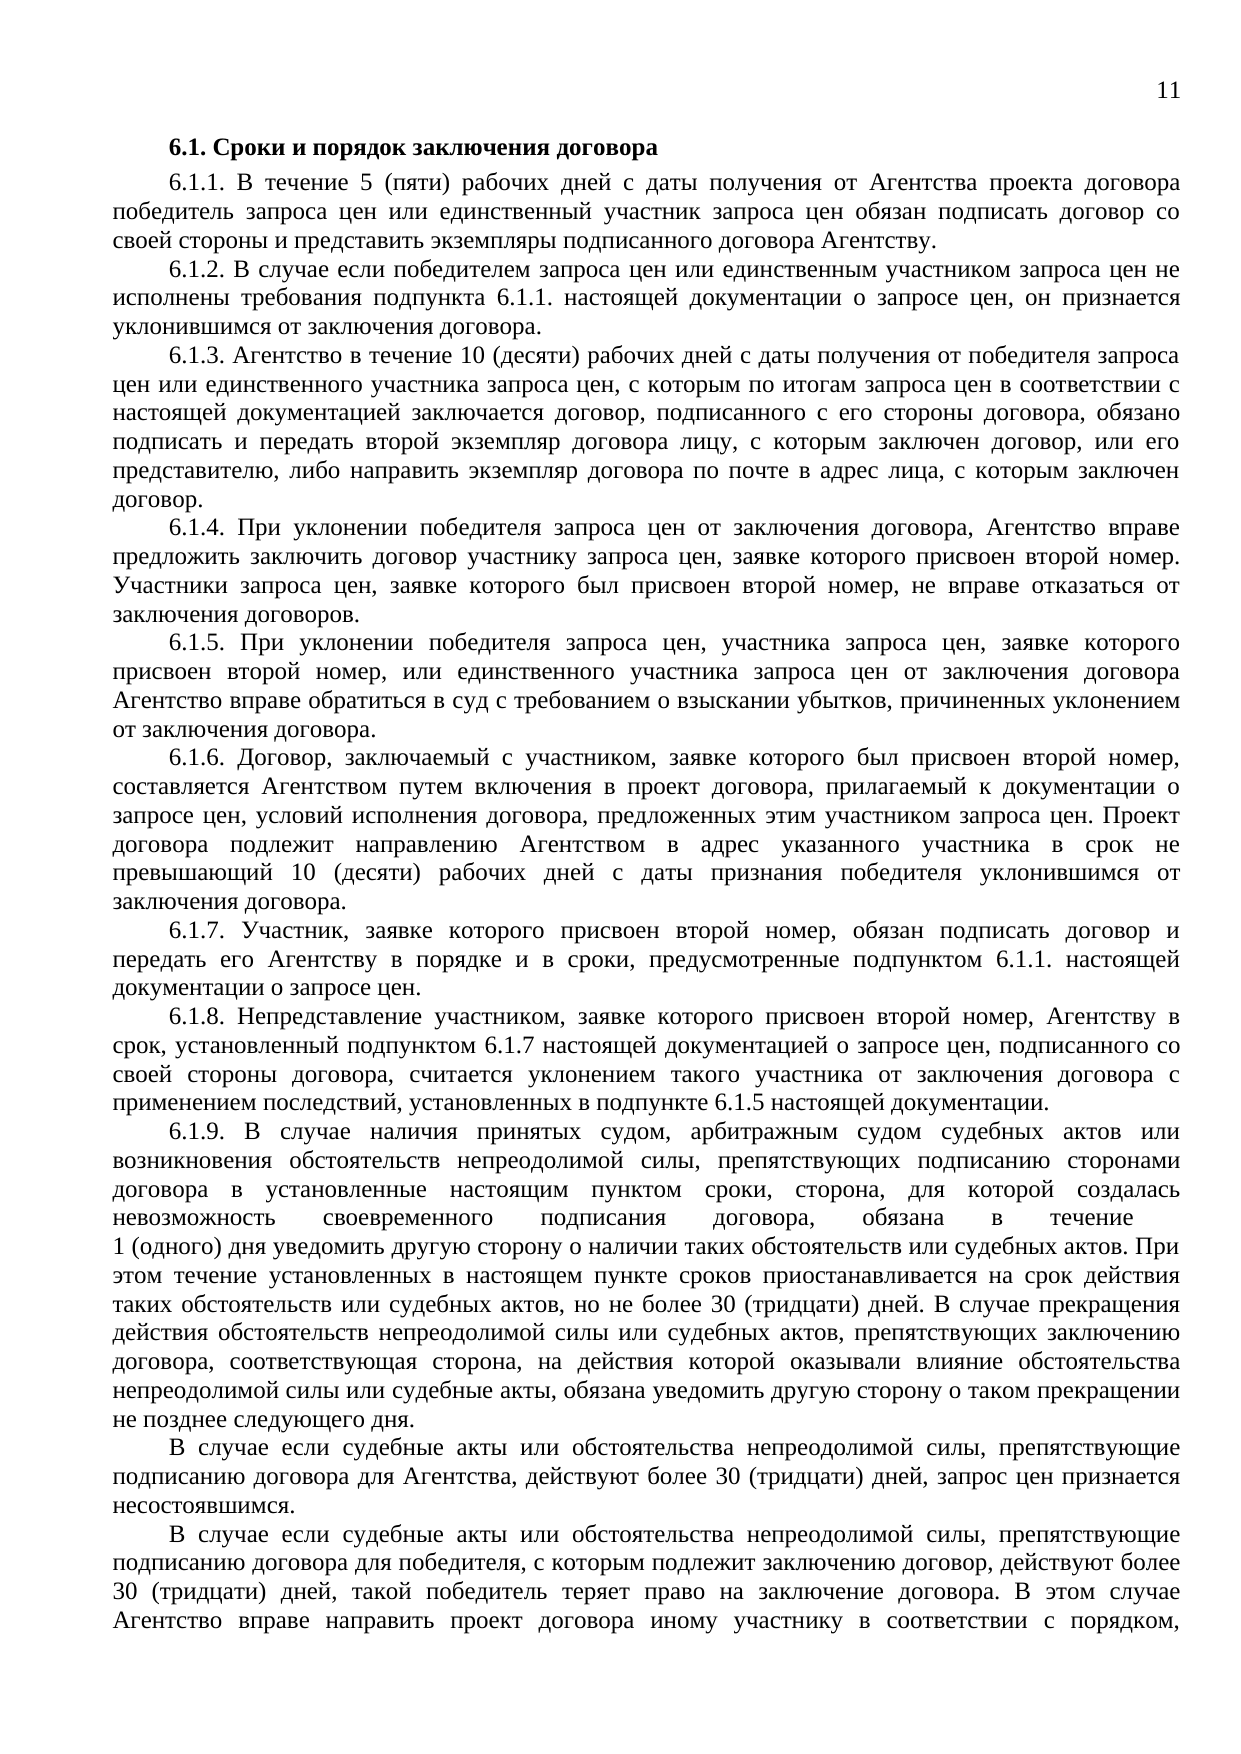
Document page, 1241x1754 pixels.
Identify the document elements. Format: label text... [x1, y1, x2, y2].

text 6.1.1. В течение 5 (пяти) рабочих дней с даты получения от Агентства проекта договора победитель запроса цен или единственный участник запроса цен обязан подписать договор со своей стороны и представить экземпляры подписанного договора Агентству. [112, 167, 1181, 254]
text 6.1.8. Непредставление участником, заявке которого присвоен второй номер, Агентству в срок, установленный подпунктом 6.1.7 настоящей документацией о запросе цен, подписанного со своей стороны договора, считается уклонением такого участника от заключения договора с применением последствий, установленных в подпункте 6.1.5 настоящей документации. [112, 1001, 1181, 1116]
text 6.1.3. Агентство в течение 10 (десяти) рабочих дней с даты получения от победителя запроса цен или единственного участника запроса цен, с которым по итогам запроса цен в соответствии с настоящей документацией заключается договор, подписанного с его стороны договора, обязано подписать и передать второй экземпляр договора лицу, с которым заключен договор, или его представителю, либо направить экземпляр договора по почте в адрес лица, с которым заключен договор. [112, 340, 1181, 512]
text 6.1.7. Участник, заявке которого присвоен второй номер, обязан подписать договор и передать его Агентству в порядке и в сроки, предусмотренные подпунктом 6.1.1. настоящей документации о запросе цен. [112, 915, 1181, 1001]
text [112, 1519, 1181, 1634]
text В случае если судебные акты или обстоятельства непреодолимой силы, препятствующие подписанию договора для Агентства, действуют более 30 (тридцати) дней, запрос цен признается несостоявшимся. [112, 1432, 1181, 1519]
text 6.1.9. В случае наличия принятых судом, арбитражным судом судебных актов или возникновения обстоятельств непреодолимой силы, препятствующих подписанию сторонами договора в установленные настоящим пунктом сроки, сторона, для которой создалась невозможность своевременного подписания договора, обязана в течение 1 (одного) дня уведомить другую сторону о наличии таких обстоятельств или судебных актов. При этом течение установленных в настоящем пункте сроков приостанавливается на срок действия таких обстоятельств или судебных актов, но не более 30 (тридцати) дней. В случае прекращения действия обстоятельств непреодолимой силы или судебных актов, препятствующих заключению договора, соответствующая сторона, на действия которой оказывали влияние обстоятельства непреодолимой силы или судебные акты, обязана уведомить другую сторону о таком прекращении не позднее следующего дня. [112, 1116, 1181, 1432]
text 6.1.6. Договор, заключаемый с участником, заявке которого был присвоен второй номер, составляется Агентством путем включения в проект договора, прилагаемый к документации о запросе цен, условий исполнения договора, предложенных этим участником запроса цен. Проект договора подлежит направлению Агентством в адрес указанного участника в срок не превышающий 10 (десяти) рабочих дней с даты признания победителя уклонившимся от заключения договора. [112, 742, 1181, 915]
text 6.1.5. При уклонении победителя запроса цен, участника запроса цен, заявке которого присвоен второй номер, или единственного участника запроса цен от заключения договора Агентство вправе обратиться в суд с требованием о взыскании убытков, причиненных уклонением от заключения договора. [112, 627, 1181, 742]
text 6.1.4. При уклонении победителя запроса цен от заключения договора, Агентство вправе предложить заключить договор участнику запроса цен, заявке которого присвоен второй номер. Участники запроса цен, заявке которого был присвоен второй номер, не вправе отказаться от заключения договоров. [112, 512, 1181, 627]
subtitle 6.1. Сроки и порядок заключения договора [112, 132, 1181, 161]
text 6.1.2. В случае если победителем запроса цен или единственным участником запроса цен не исполнены требования подпункта 6.1.1. настоящей документации о запросе цен, он признается уклонившимся от заключения договора. [112, 254, 1181, 340]
